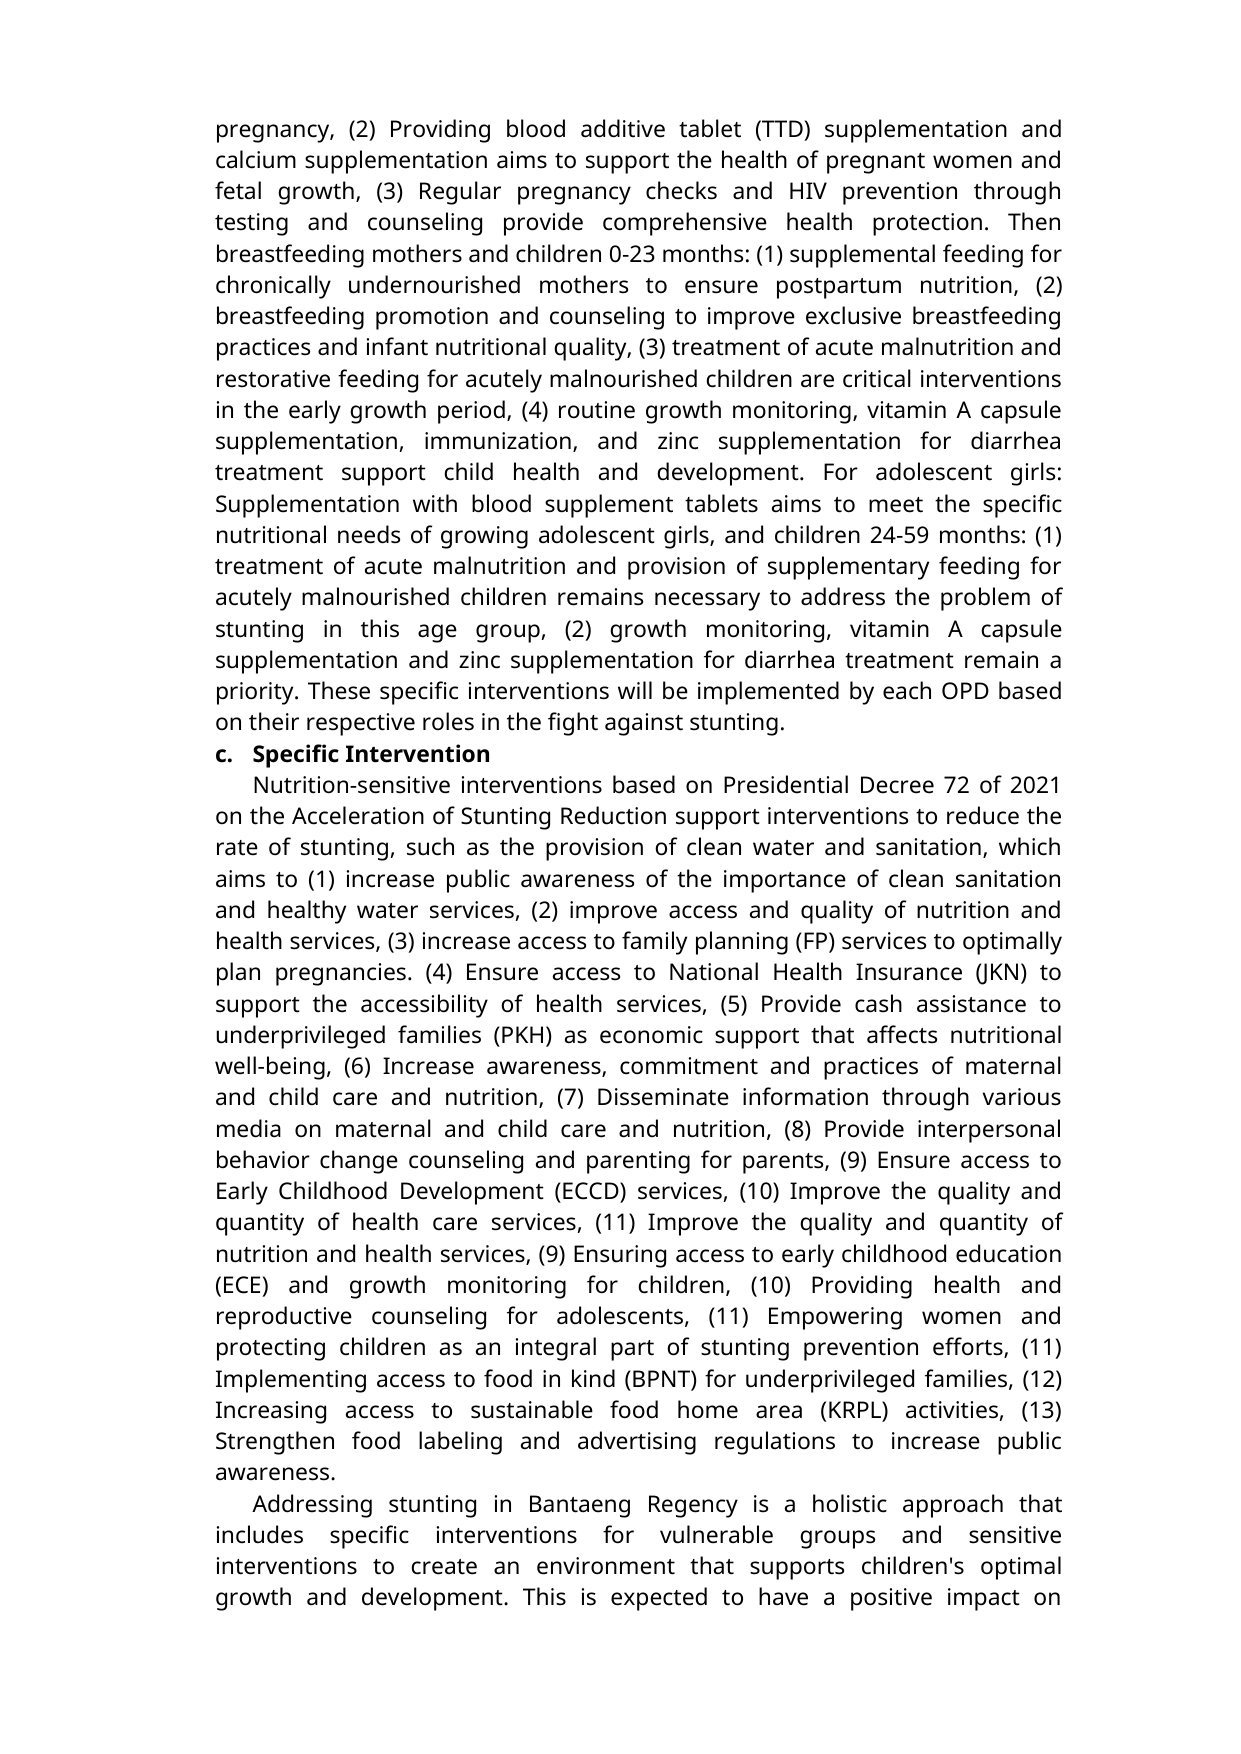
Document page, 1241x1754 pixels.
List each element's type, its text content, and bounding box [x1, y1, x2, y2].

list Nutrition-sensitive interventions based on Presidential Decree 72 of 2021 on the Acceleration of Stunting Reduction support interventions to reduce the rate of stunting, such as the provision of clean water and sanitation, which aims to (1) increase public awareness of the importance of clean sanitation and healthy water services, (2) improve access and quality of nutrition and health services, (3) increase access to family planning (FP) services to optimally plan pregnancies. (4) Ensure access to National Health Insurance (JKN) to support the accessibility of health services, (5) Provide cash assistance to underprivileged families (PKH) as economic support that affects nutritional well-being, (6) Increase awareness, commitment and practices of maternal and child care and nutrition, (7) Disseminate information through various media on maternal and child care and nutrition, (8) Provide interpersonal behavior change counseling and parenting for parents, (9) Ensure access to Early Childhood Development (ECCD) services, (10) Improve the quality and quantity of health care services, (11) Improve the quality and quantity of nutrition and health services, (9) Ensuring access to early childhood education (ECE) and growth monitoring for children, (10) Providing health and reproductive counseling for adolescents, (11) Empowering women and protecting children as an integral part of stunting prevention efforts, (11) Implementing access to food in kind (BPNT) for underprivileged families, (12) Increasing access to sustainable food home area (KRPL) activities, (13) Strengthen food labeling and advertising regulations to increase public awareness. [215, 769, 1063, 1487]
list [215, 1487, 1063, 1612]
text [215, 112, 1063, 737]
list Specific Intervention [215, 737, 1063, 769]
